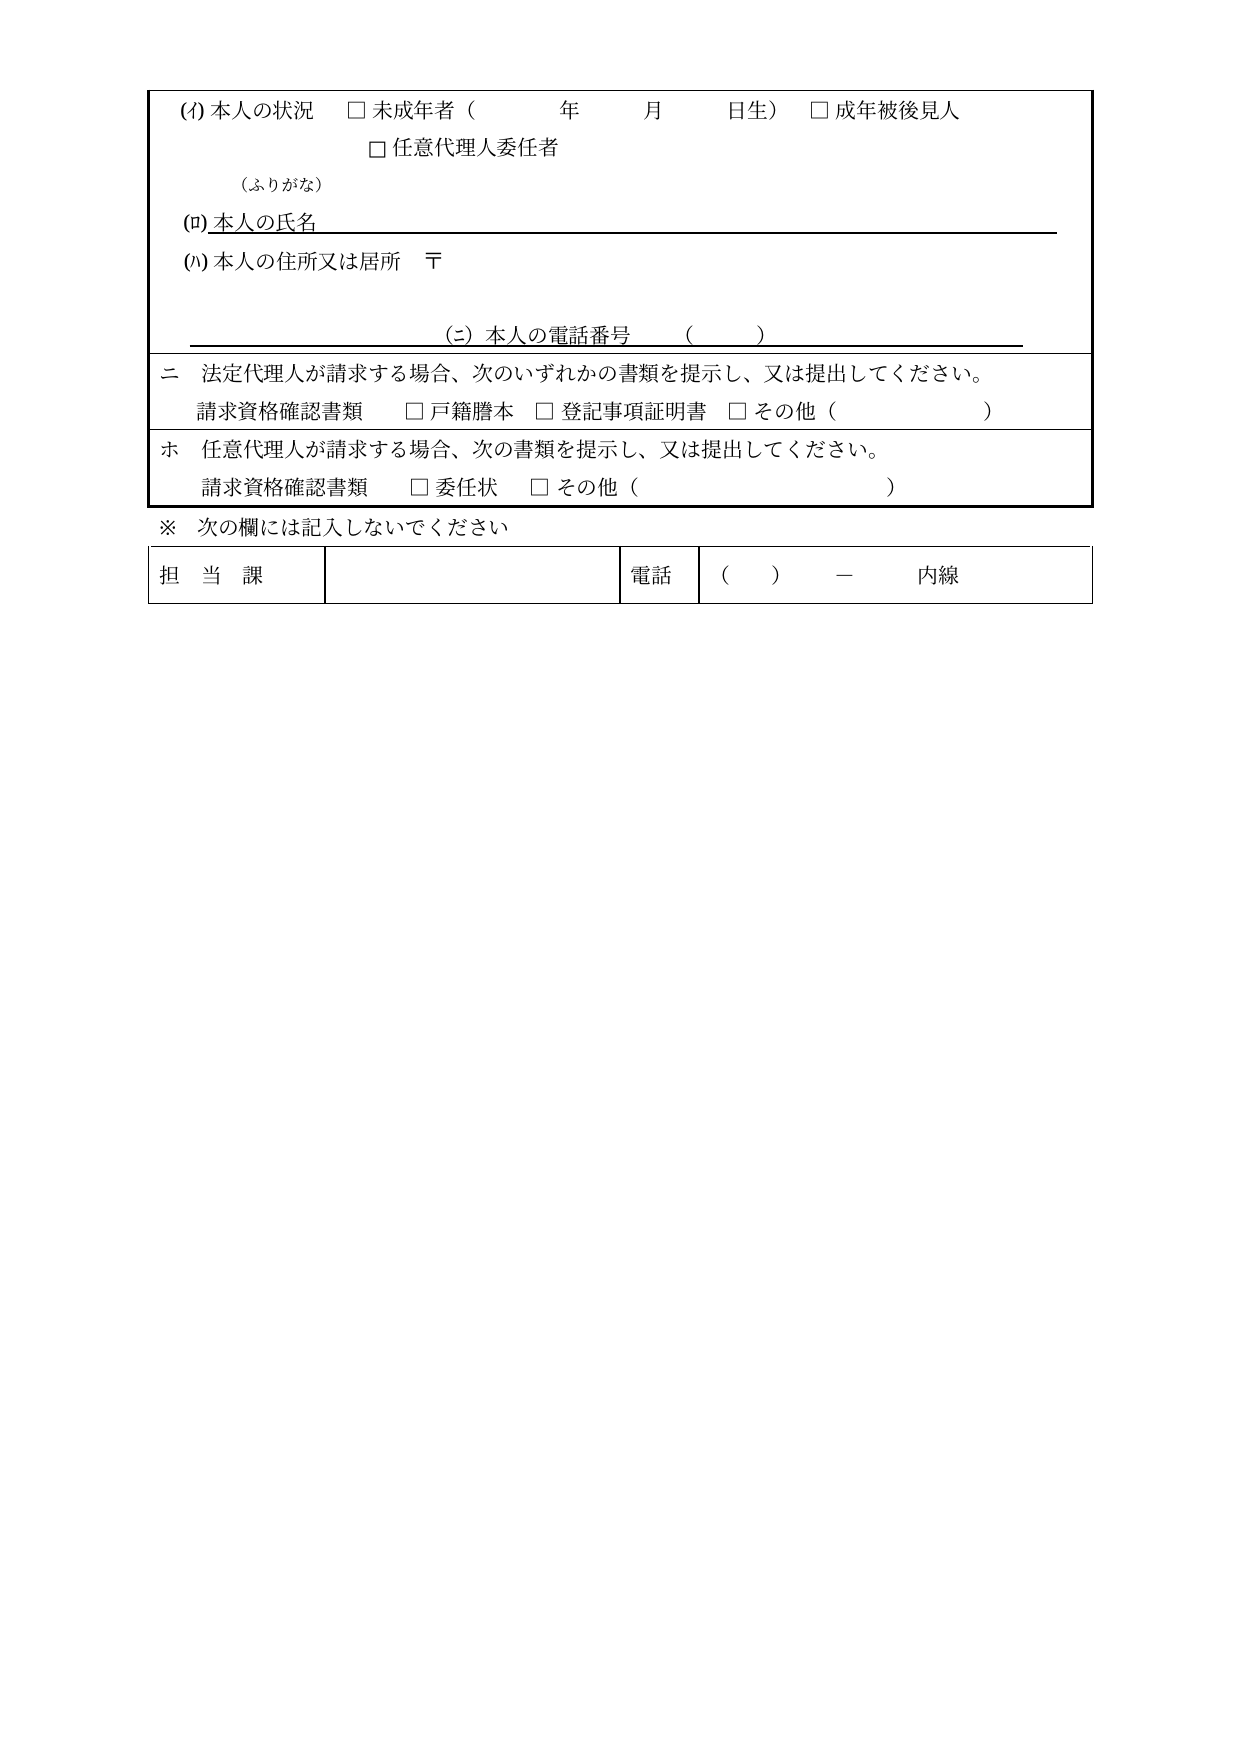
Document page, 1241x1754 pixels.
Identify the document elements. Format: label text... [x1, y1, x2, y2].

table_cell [150, 91, 1091, 353]
table_cell （ ） － 内線 [700, 546, 1092, 603]
table_cell 担 当 課 [149, 546, 324, 603]
table_cell 電話 [621, 547, 698, 603]
table_cell ※ 次の欄には記入しないでください [149, 508, 1093, 546]
table_cell ホ 任意代理人が請求する場合、次の書類を提示し、又は提出してください。 請求資格確認書類 □ 委任状 □ その他（ ） [150, 430, 1091, 505]
table_cell ニ 法定代理人が請求する場合、次のいずれかの書類を提示し、又は提出してください。 請求資格確認書類 □ 戸籍謄本 □ 登記事項証明書 □ その他（ ） [150, 354, 1091, 429]
table_cell [326, 547, 619, 603]
